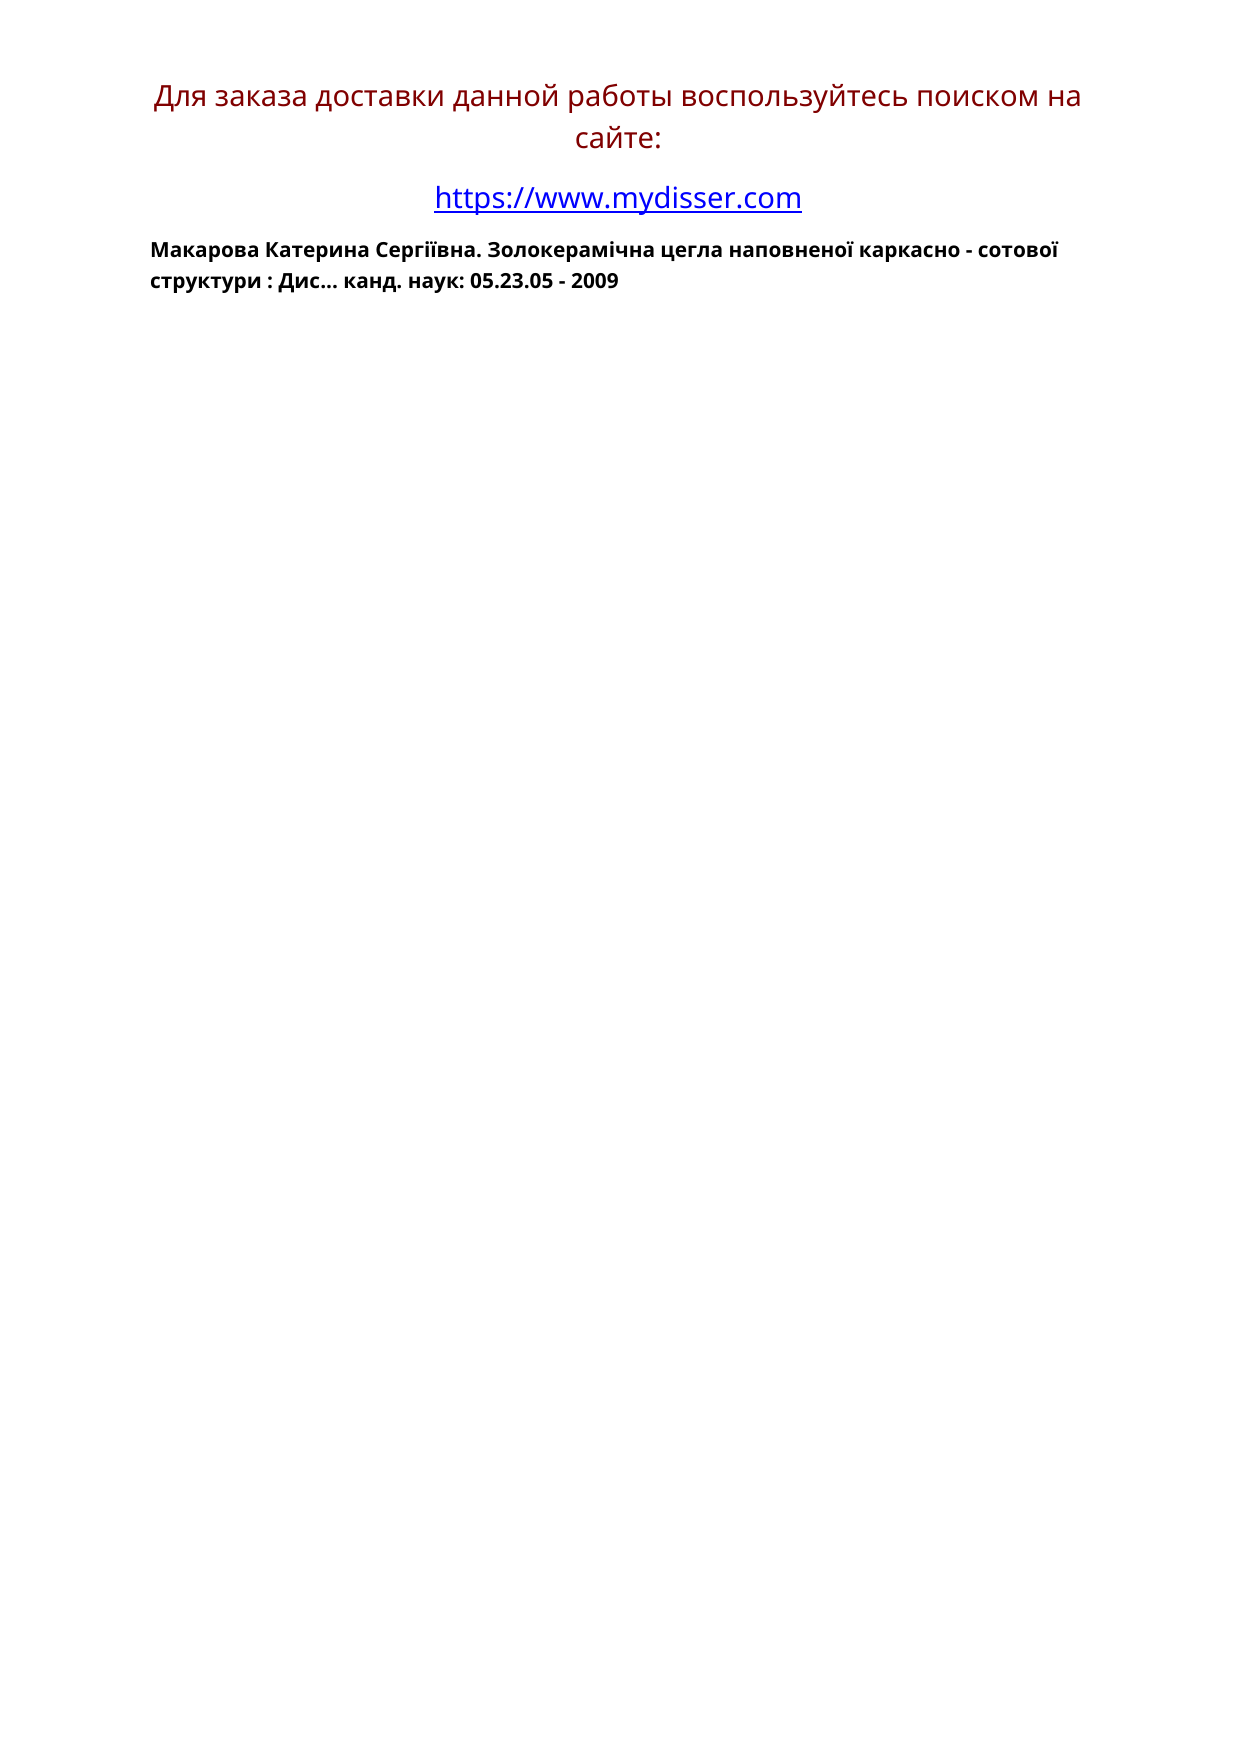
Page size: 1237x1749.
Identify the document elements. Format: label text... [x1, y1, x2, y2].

text Макарова Катерина Сергіївна. Золокерамічна цегла наповненої каркасно - сотової структури : Дис... канд. наук: 05.23.05 - 2009 [150, 236, 1086, 294]
